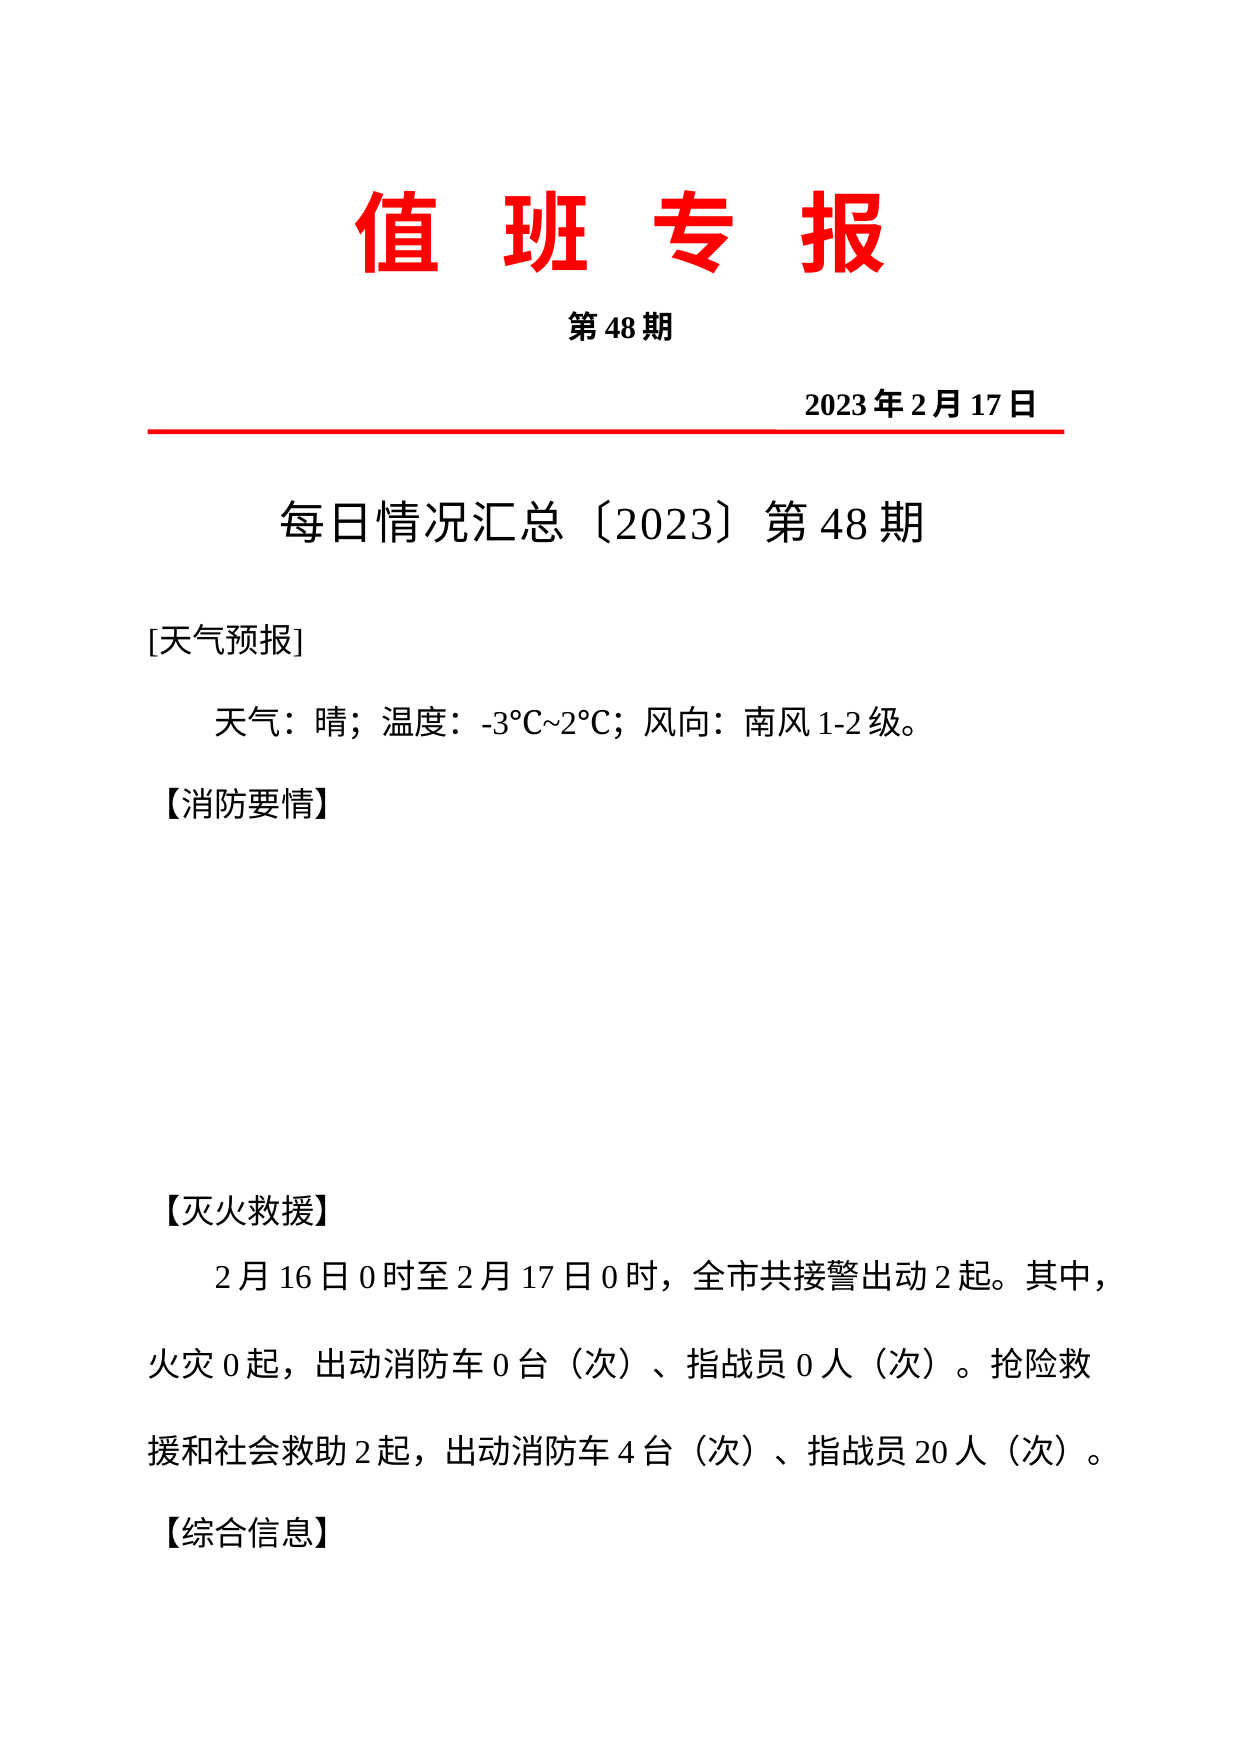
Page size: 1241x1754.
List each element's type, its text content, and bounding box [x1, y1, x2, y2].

text 2月16日0时至2月17日0时，全市共接警出动2起。其中，火灾0起，出动消防车0台（次）、指战员0人（次）。抢险救援和社会救助2起，出动消防车4台（次）、指战员20人（次）。 [148, 1241, 1092, 1482]
text 2023年2月17日 [148, 379, 1092, 425]
text 第48期 [148, 292, 1092, 357]
text 每日情况汇总〔2023〕第48期 [148, 471, 1092, 568]
text 【灭火救援】 [148, 1176, 1092, 1241]
text 值 班 专 报 [148, 162, 1092, 292]
text 【消防要情】 [148, 769, 1092, 834]
text 【综合信息】 [148, 1499, 1092, 1564]
text 天气：晴；温度：-3℃~2℃；风向：南风1-2级。 [148, 688, 1092, 753]
text [天气预报] [148, 606, 1092, 671]
